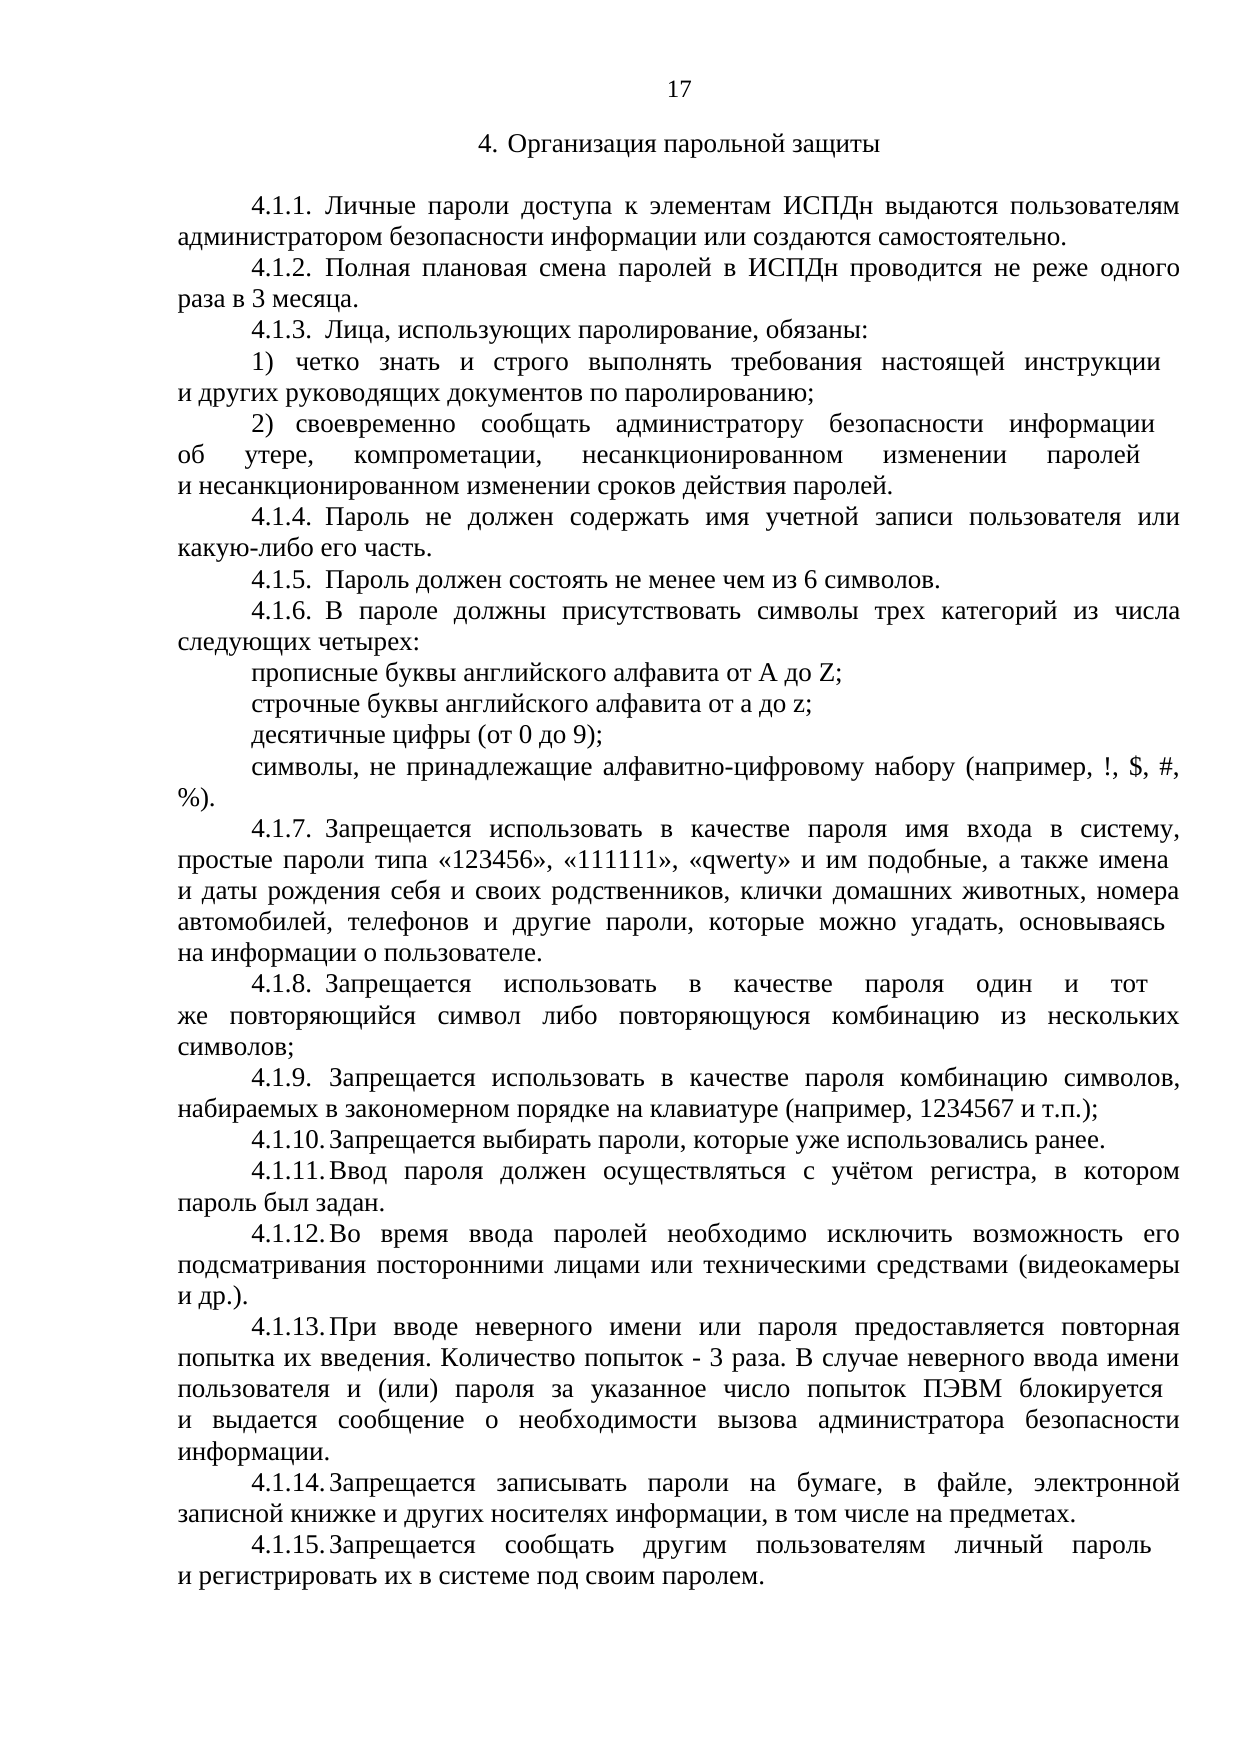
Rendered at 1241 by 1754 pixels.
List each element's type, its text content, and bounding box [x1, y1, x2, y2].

list Полная плановая смена паролей в ИСПДн проводится не реже одного раза в 3 месяца. [177, 251, 1181, 313]
list Запрещается сообщать другим пользователям личный пароль и регистрировать их в системе под своим паролем. [177, 1528, 1181, 1591]
list Пароль не должен содержать имя учетной записи пользователя или какую-либо его часть. [177, 500, 1181, 563]
list Запрещается использовать в качестве пароля имя входа в систему, простые пароли типа «123456», «111111», «qwerty» и им подобные, а также имена и даты рождения себя и своих родственников, клички домашних животных, номера автомобилей, телефонов и другие пароли, которые можно угадать, основываясь на информации о пользователе. [177, 812, 1181, 968]
subtitle Организация парольной защиты [177, 127, 1181, 158]
list Запрещается записывать пароли на бумаге, в файле, электронной записной книжке и других носителях информации, в том числе на предметах. [177, 1466, 1181, 1528]
list Запрещается использовать в качестве пароля один и тот же повторяющийся символ либо повторяющуюся комбинацию из нескольких символов; [177, 968, 1181, 1061]
list Запрещается использовать в качестве пароля комбинацию символов, набираемых в закономерном порядке на клавиатуре (например, 1234567 и т.п.); [177, 1061, 1181, 1123]
text символы, не принадлежащие алфавитно-цифровому набору (например, !, $, #, %). [177, 749, 1181, 812]
list При вводе неверного имени или пароля предоставляется повторная попытка их введения. Количество попыток - 3 раза. В случае неверного ввода имени пользователя и (или) пароля за указанное число попыток ПЭВМ блокируется и выдается сообщение о необходимости вызова администратора безопасности информации. [177, 1310, 1181, 1466]
list Личные пароли доступа к элементам ИСПДн выдаются пользователям администратором безопасности информации или создаются самостоятельно. [177, 189, 1181, 251]
text строчные буквы английского алфавита от a до z; [177, 687, 1181, 718]
text прописные буквы английского алфавита от A до Z; [177, 656, 1181, 687]
list Пароль должен состоять не менее чем из 6 символов. [177, 563, 1181, 594]
list четко знать и строго выполнять требования настоящей инструкции и других руководящих документов по паролированию; [177, 345, 1181, 407]
list Ввод пароля должен осуществляться с учётом регистра, в котором пароль был задан. [177, 1154, 1181, 1217]
list Во время ввода паролей необходимо исключить возможность его подсматривания посторонними лицами или техническими средствами (видеокамеры и др.). [177, 1217, 1181, 1310]
list Запрещается выбирать пароли, которые уже использовались ранее. [177, 1123, 1181, 1154]
text десятичные цифры (от 0 до 9); [177, 718, 1181, 749]
list В пароле должны присутствовать символы трех категорий из числа следующих четырех: [177, 594, 1181, 656]
list Лица, использующих паролирование, обязаны: [177, 313, 1181, 345]
list своевременно сообщать администратору безопасности информации об утере, компрометации, несанкционированном изменении паролей и несанкционированном изменении сроков действия паролей. [177, 407, 1181, 500]
